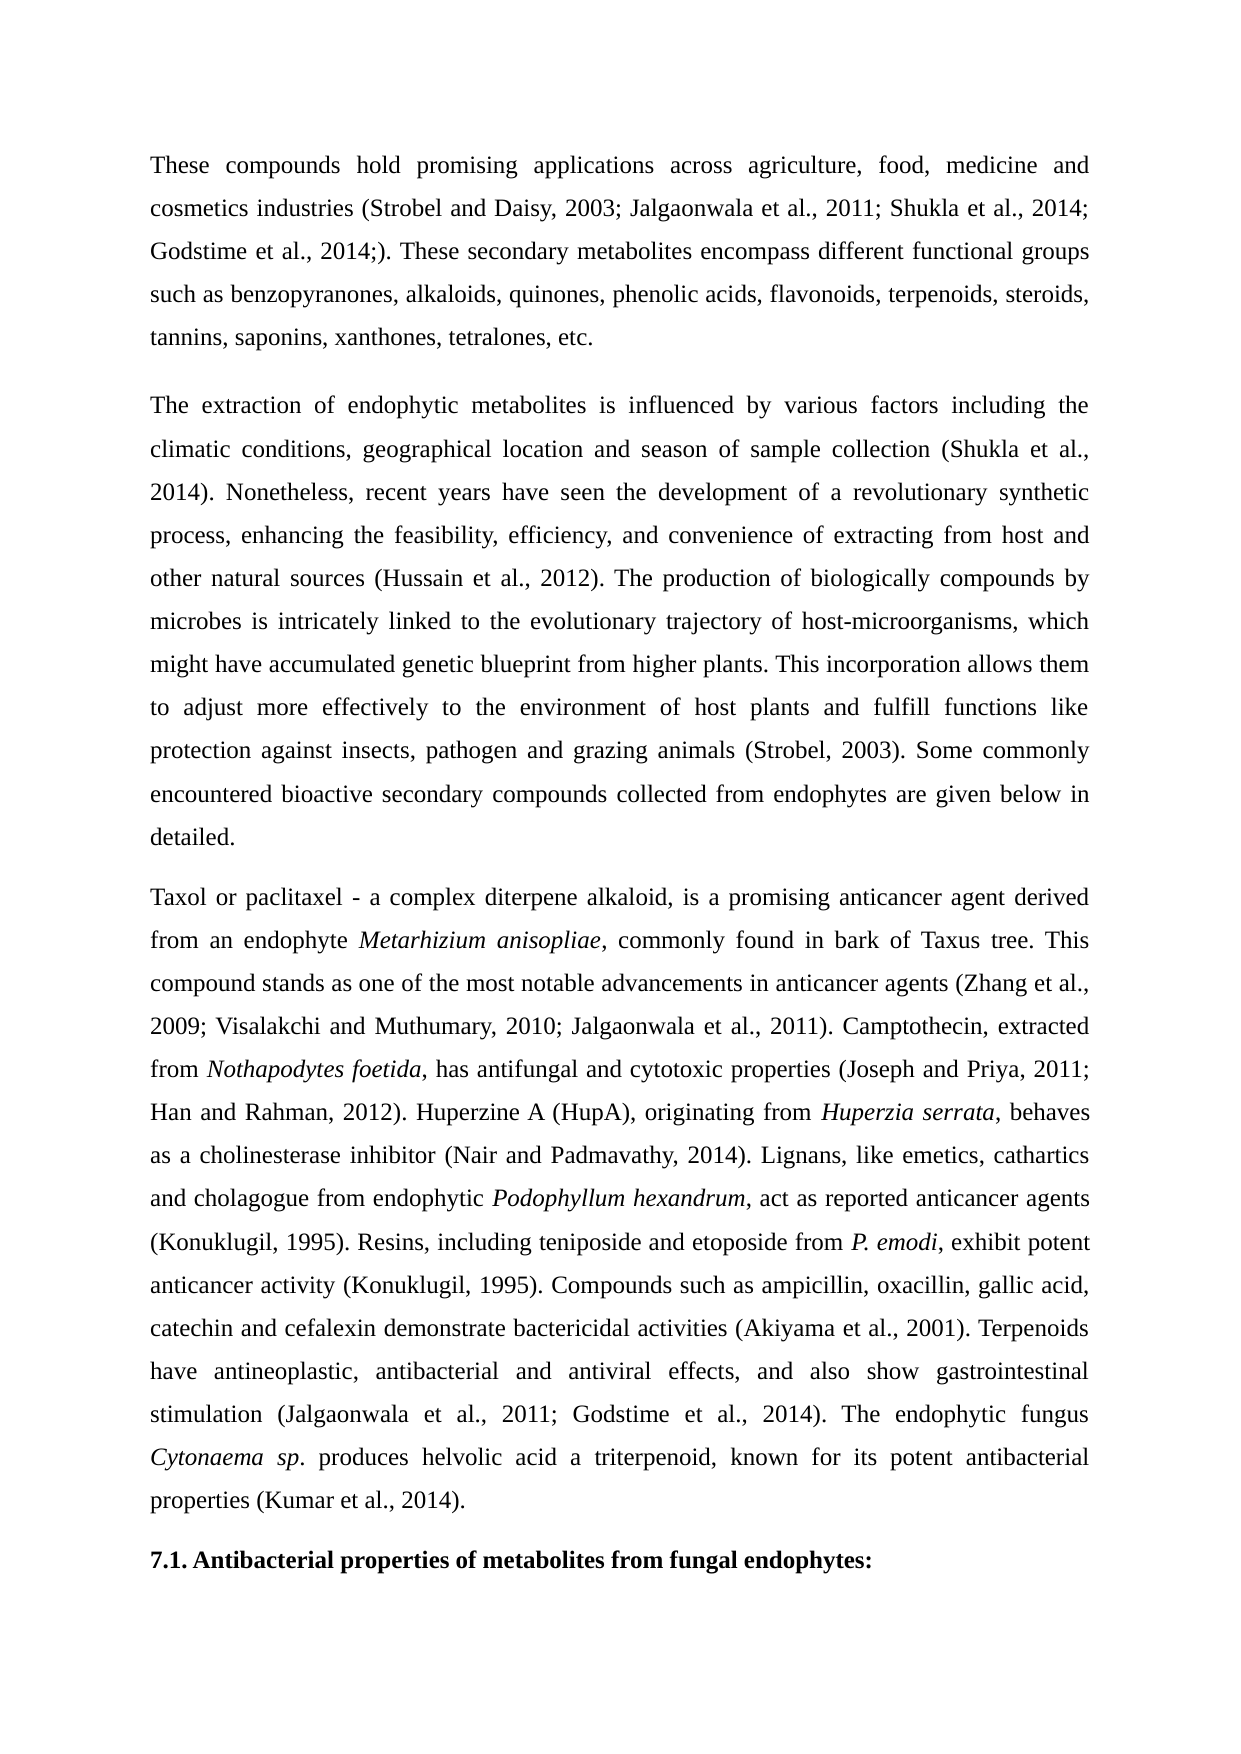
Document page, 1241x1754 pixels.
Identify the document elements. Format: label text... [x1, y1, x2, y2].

text The extraction of endophytic metabolites is influenced by various factors including the climatic conditions, geographical location and season of sample collection (Shukla et al., 2014). Nonetheless, recent years have seen the development of a revolutionary synthetic process, enhancing the feasibility, efficiency, and convenience of extracting from host and other natural sources (Hussain et al., 2012). The production of biologically compounds by microbes is intricately linked to the evolutionary trajectory of host-microorganisms, which might have accumulated genetic blueprint from higher plants. This incorporation allows them to adjust more effectively to the environment of host plants and fulfill functions like protection against insects, pathogen and grazing animals (Strobel, 2003). Some commonly encountered bioactive secondary compounds collected from endophytes are given below in detailed. [150, 391, 1090, 851]
text 7.1. Antibacterial properties of metabolites from fungal endophytes: [150, 1545, 1090, 1574]
text Taxol or paclitaxel - a complex diterpene alkaloid, is a promising anticancer agent derived from an endophyte Metarhizium anisopliae, commonly found in bark of Taxus tree. This compound stands as one of the most notable advancements in anticancer agents (Zhang et al., 2009; Visalakchi and Muthumary, 2010; Jalgaonwala et al., 2011). Camptothecin, extracted from Nothapodytes foetida, has antifungal and cytotoxic properties (Joseph and Priya, 2011; Han and Rahman, 2012). Huperzine A (HupA), originating from Huperzia serrata, behaves as a cholinesterase inhibitor (Nair and Padmavathy, 2014). Lignans, like emetics, cathartics and cholagogue from endophytic Podophyllum hexandrum, act as reported anticancer agents (Konuklugil, 1995). Resins, including teniposide and etoposide from P. emodi, exhibit potent anticancer activity (Konuklugil, 1995). Compounds such as ampicillin, oxacillin, gallic acid, catechin and cefalexin demonstrate bactericidal activities (Akiyama et al., 2001). Terpenoids have antineoplastic, antibacterial and antiviral effects, and also show gastrointestinal stimulation (Jalgaonwala et al., 2011; Godstime et al., 2014). The endophytic fungus Cytonaema sp. produces helvolic acid a triterpenoid, known for its potent antibacterial properties (Kumar et al., 2014). [150, 882, 1090, 1514]
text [150, 150, 1090, 351]
